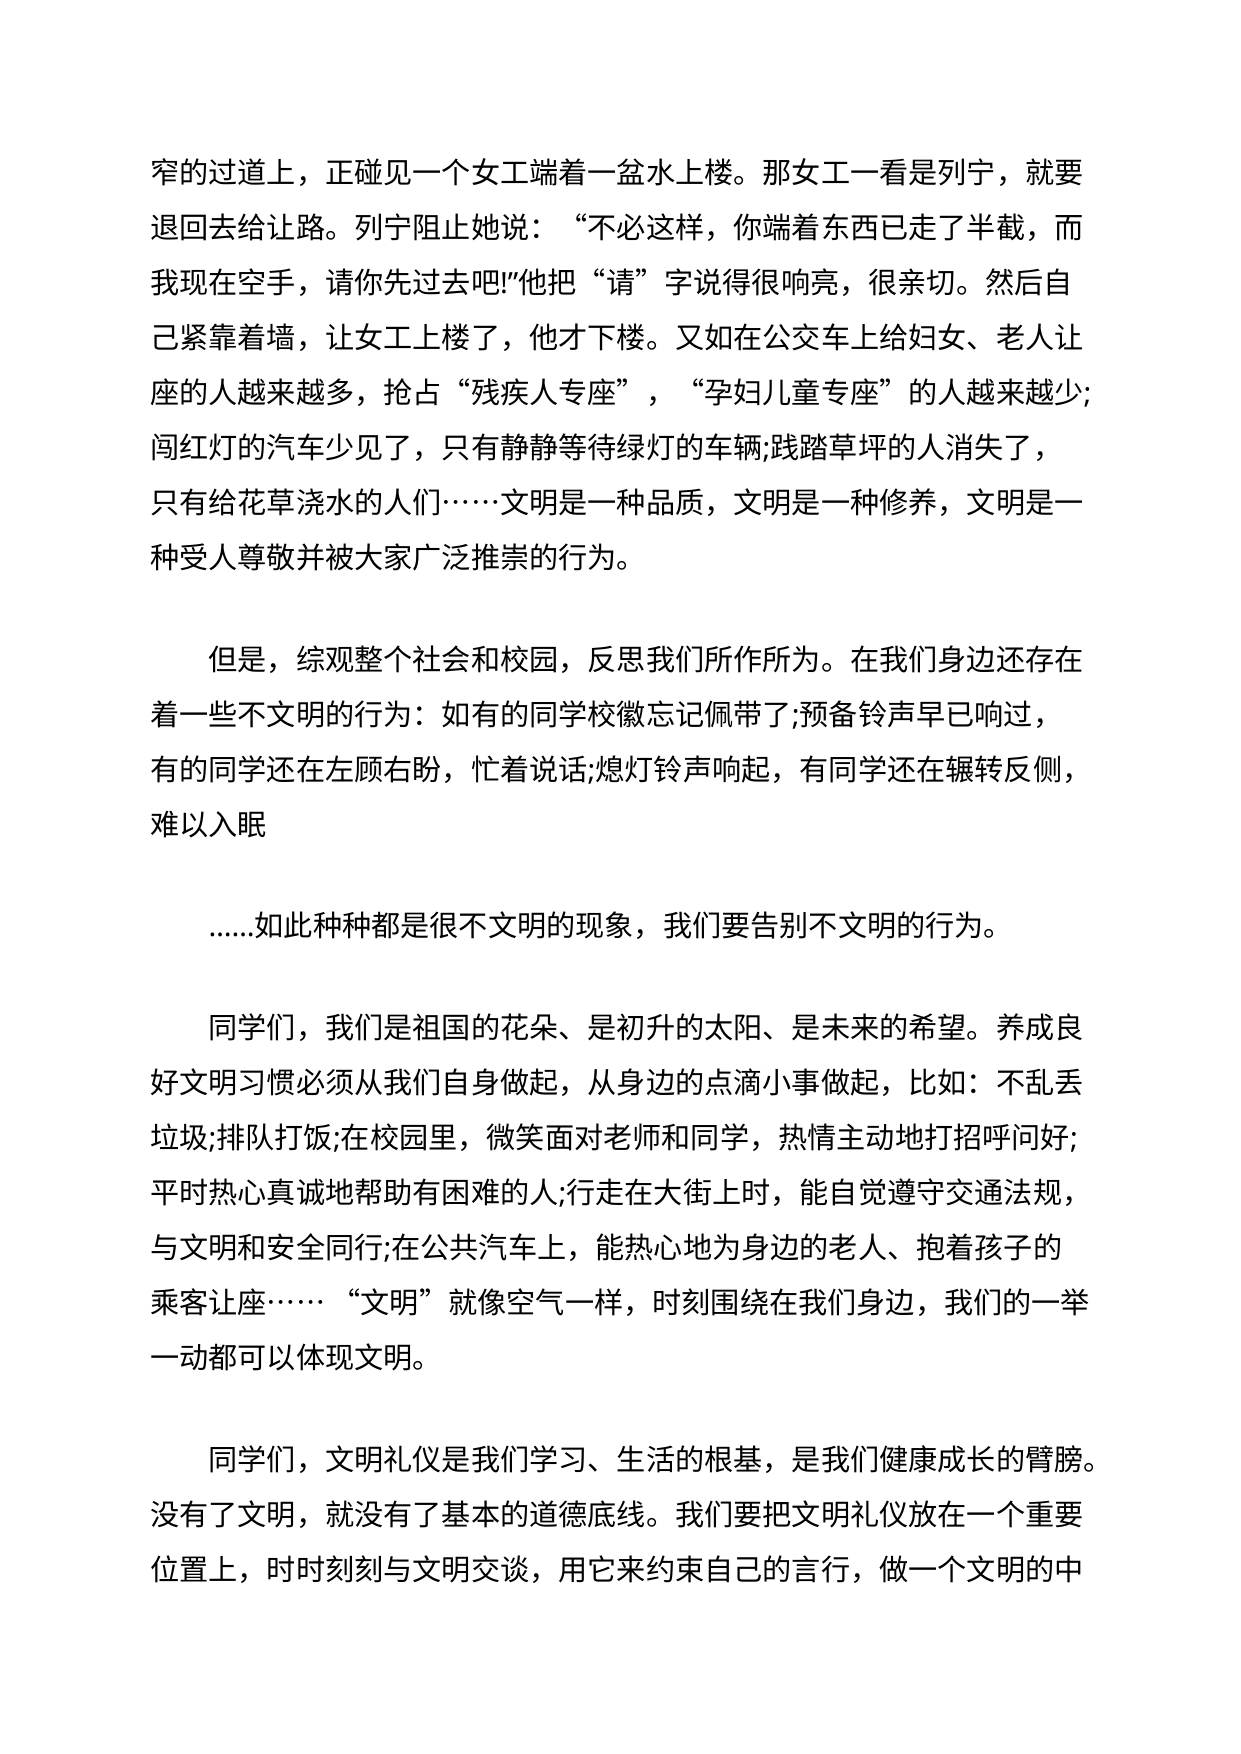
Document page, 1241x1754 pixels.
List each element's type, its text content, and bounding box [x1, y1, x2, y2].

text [150, 150, 1090, 577]
text 但是，综观整个社会和校园，反思我们所作所为。在我们身边还存在着一些不文明的行为：如有的同学校徽忘记佩带了;预备铃声早已响过，有的同学还在左顾右盼，忙着说话;熄灯铃声响起，有同学还在辗转反侧，难以入眠 [150, 636, 1090, 843]
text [150, 1436, 1090, 1588]
text ……如此种种都是很不文明的现象，我们要告别不文明的行为。 [150, 903, 1090, 945]
text 同学们，我们是祖国的花朵、是初升的太阳、是未来的希望。养成良好文明习惯必须从我们自身做起，从身边的点滴小事做起，比如：不乱丢垃圾;排队打饭;在校园里，微笑面对老师和同学，热情主动地打招呼问好;平时热心真诚地帮助有困难的人;行走在大街上时，能自觉遵守交通法规，与文明和安全同行;在公共汽车上，能热心地为身边的老人、抱着孩子的乘客让座…… “文明”就像空气一样，时刻围绕在我们身边，我们的一举一动都可以体现文明。 [150, 1005, 1090, 1377]
